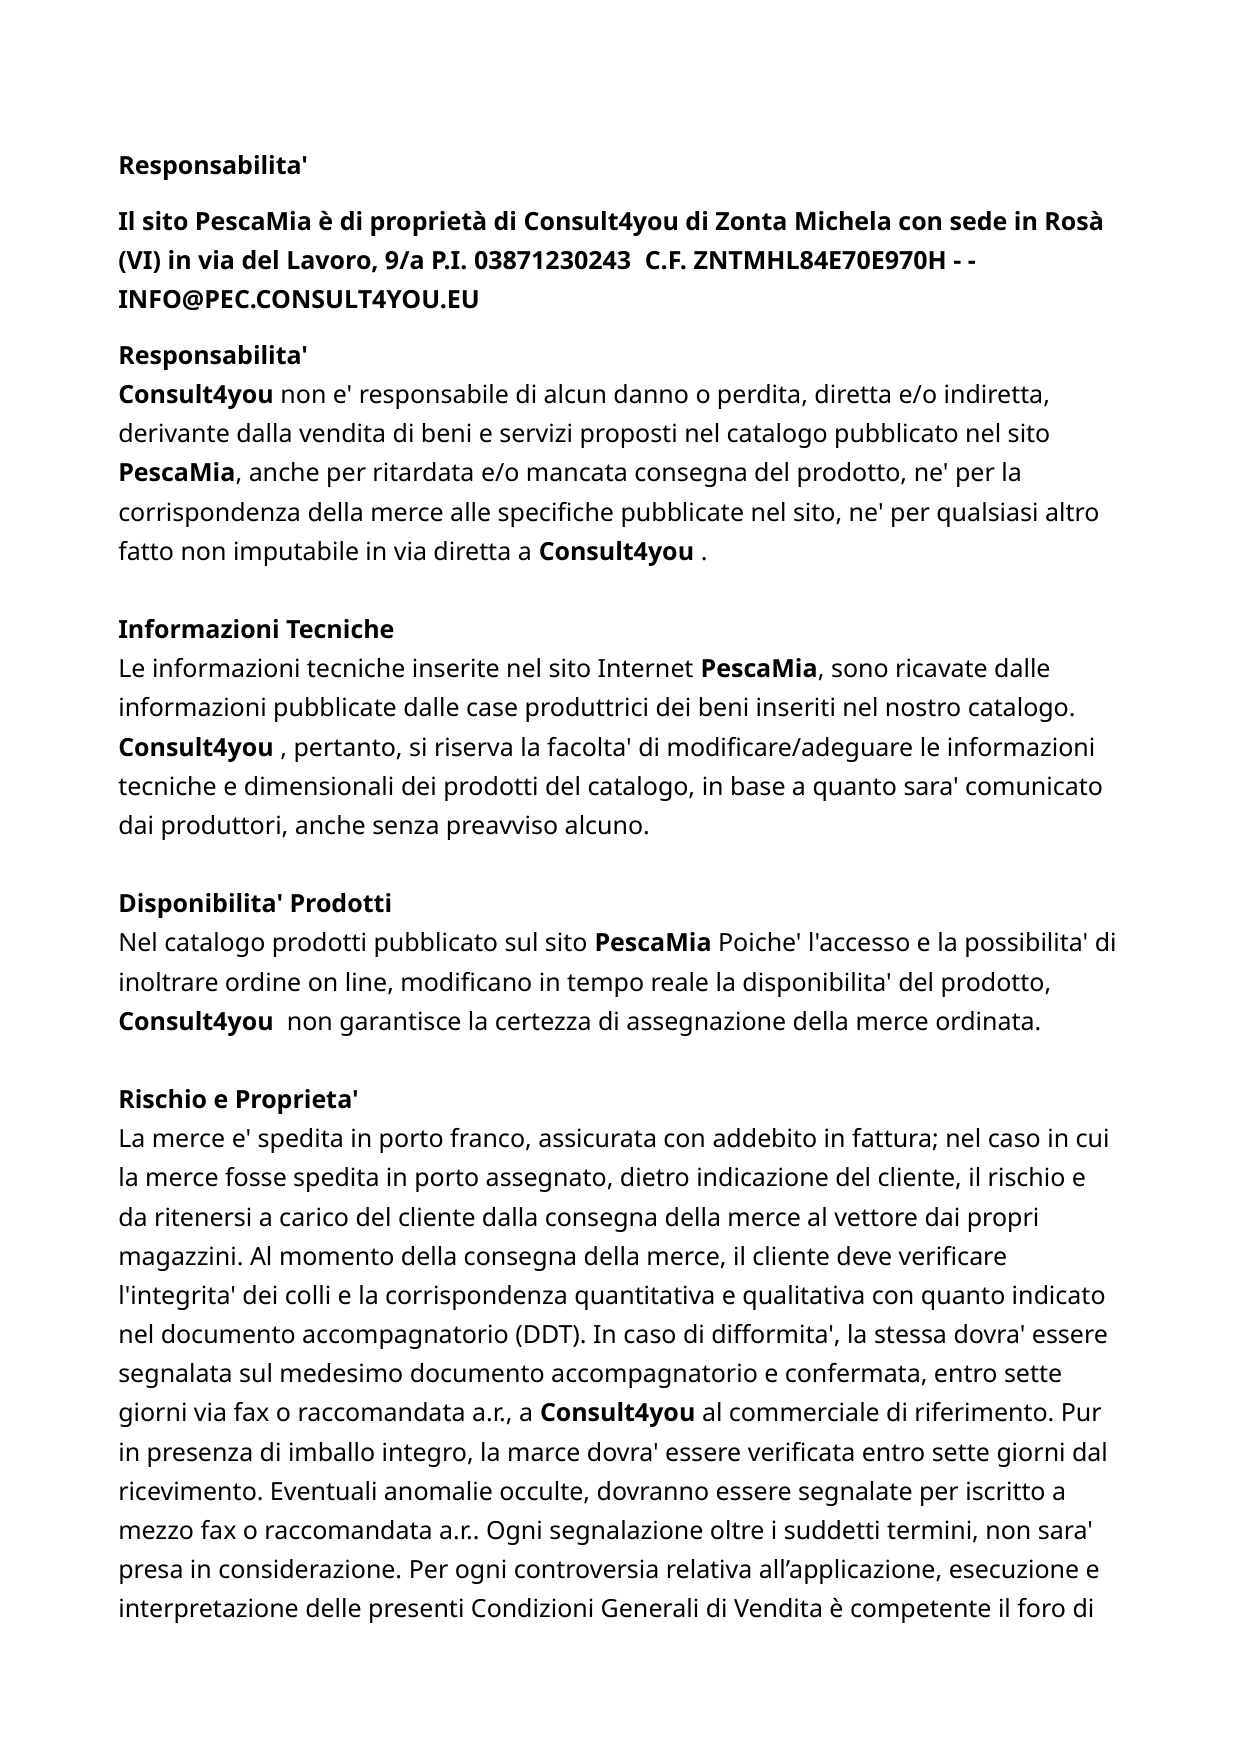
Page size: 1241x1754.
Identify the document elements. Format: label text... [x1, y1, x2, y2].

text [118, 338, 1122, 1625]
text Il sito PescaMia è di proprietà di Consult4you di Zonta Michela con sede in Rosà (VI) in via del Lavoro, 9/a P.I. 03871230243 C.F. ZNTMHL84E70E970H - - INFO@PEC.CONSULT4YOU.EU [118, 203, 1122, 316]
text Responsabilita' [118, 148, 1122, 182]
